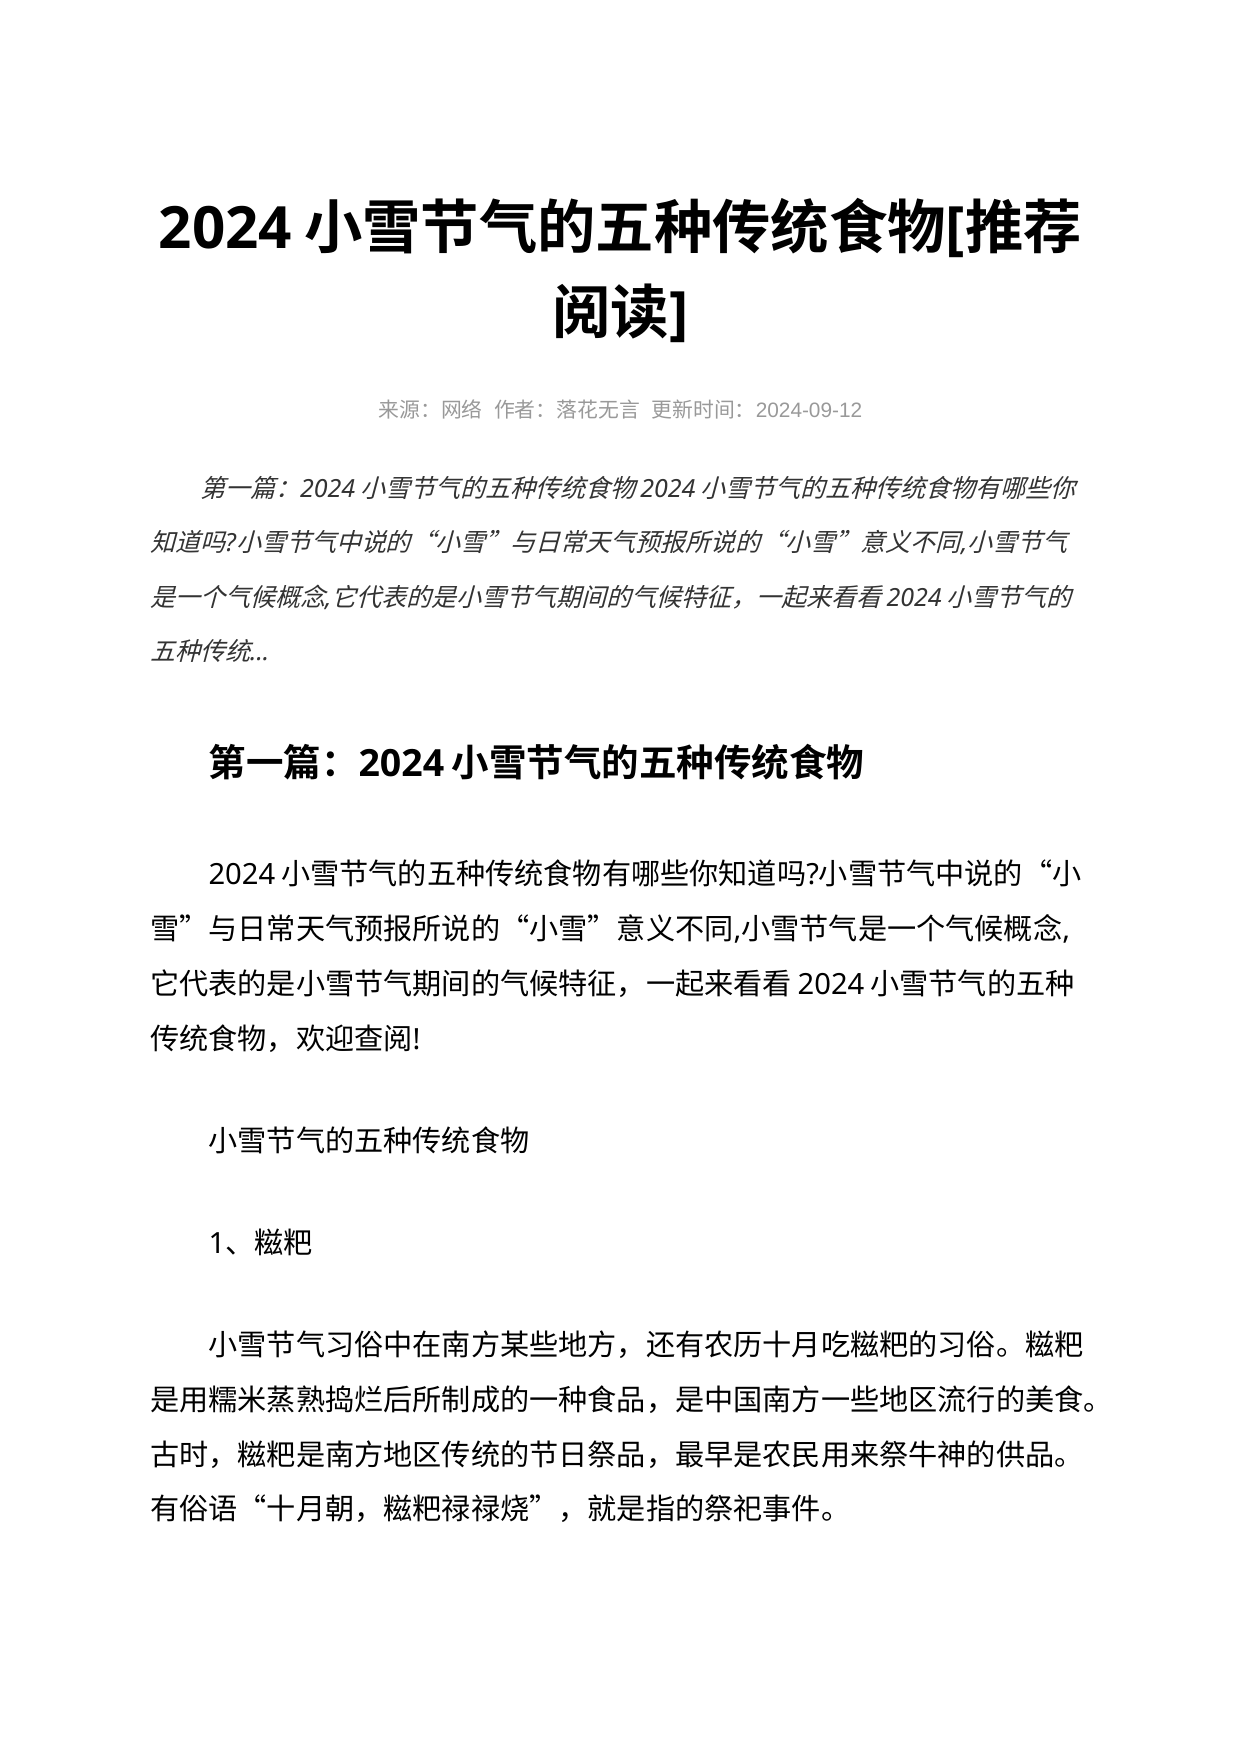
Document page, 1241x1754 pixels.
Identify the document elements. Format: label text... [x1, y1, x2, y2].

text 第一篇：2024小雪节气的五种传统食物 [150, 733, 1090, 787]
text 第一篇：2024小雪节气的五种传统食物2024小雪节气的五种传统食物有哪些你知道吗?小雪节气中说的“小雪”与日常天气预报所说的“小雪”意义不同,小雪节气是一个气候概念,它代表的是小雪节气期间的气候特征，一起来看看2024小雪节气的五种传统... [150, 468, 1090, 668]
subtitle 2024小雪节气的五种传统食物[推荐阅读] [150, 181, 1090, 351]
text 小雪节气的五种传统食物 [150, 1117, 1090, 1160]
text 来源：网络 作者：落花无言 更新时间：2024-09-12 [150, 398, 1090, 422]
text 2024小雪节气的五种传统食物有哪些你知道吗?小雪节气中说的“小雪”与日常天气预报所说的“小雪”意义不同,小雪节气是一个气候概念,它代表的是小雪节气期间的气候特征，一起来看看2024小雪节气的五种传统食物，欢迎查阅! [150, 851, 1090, 1058]
text 1、糍粑 [150, 1219, 1090, 1262]
text 小雪节气习俗中在南方某些地方，还有农历十月吃糍粑的习俗。糍粑是用糯米蒸熟捣烂后所制成的一种食品，是中国南方一些地区流行的美食。古时，糍粑是南方地区传统的节日祭品，最早是农民用来祭牛神的供品。有俗语“十月朝，糍粑禄禄烧”，就是指的祭祀事件。 [150, 1321, 1090, 1528]
